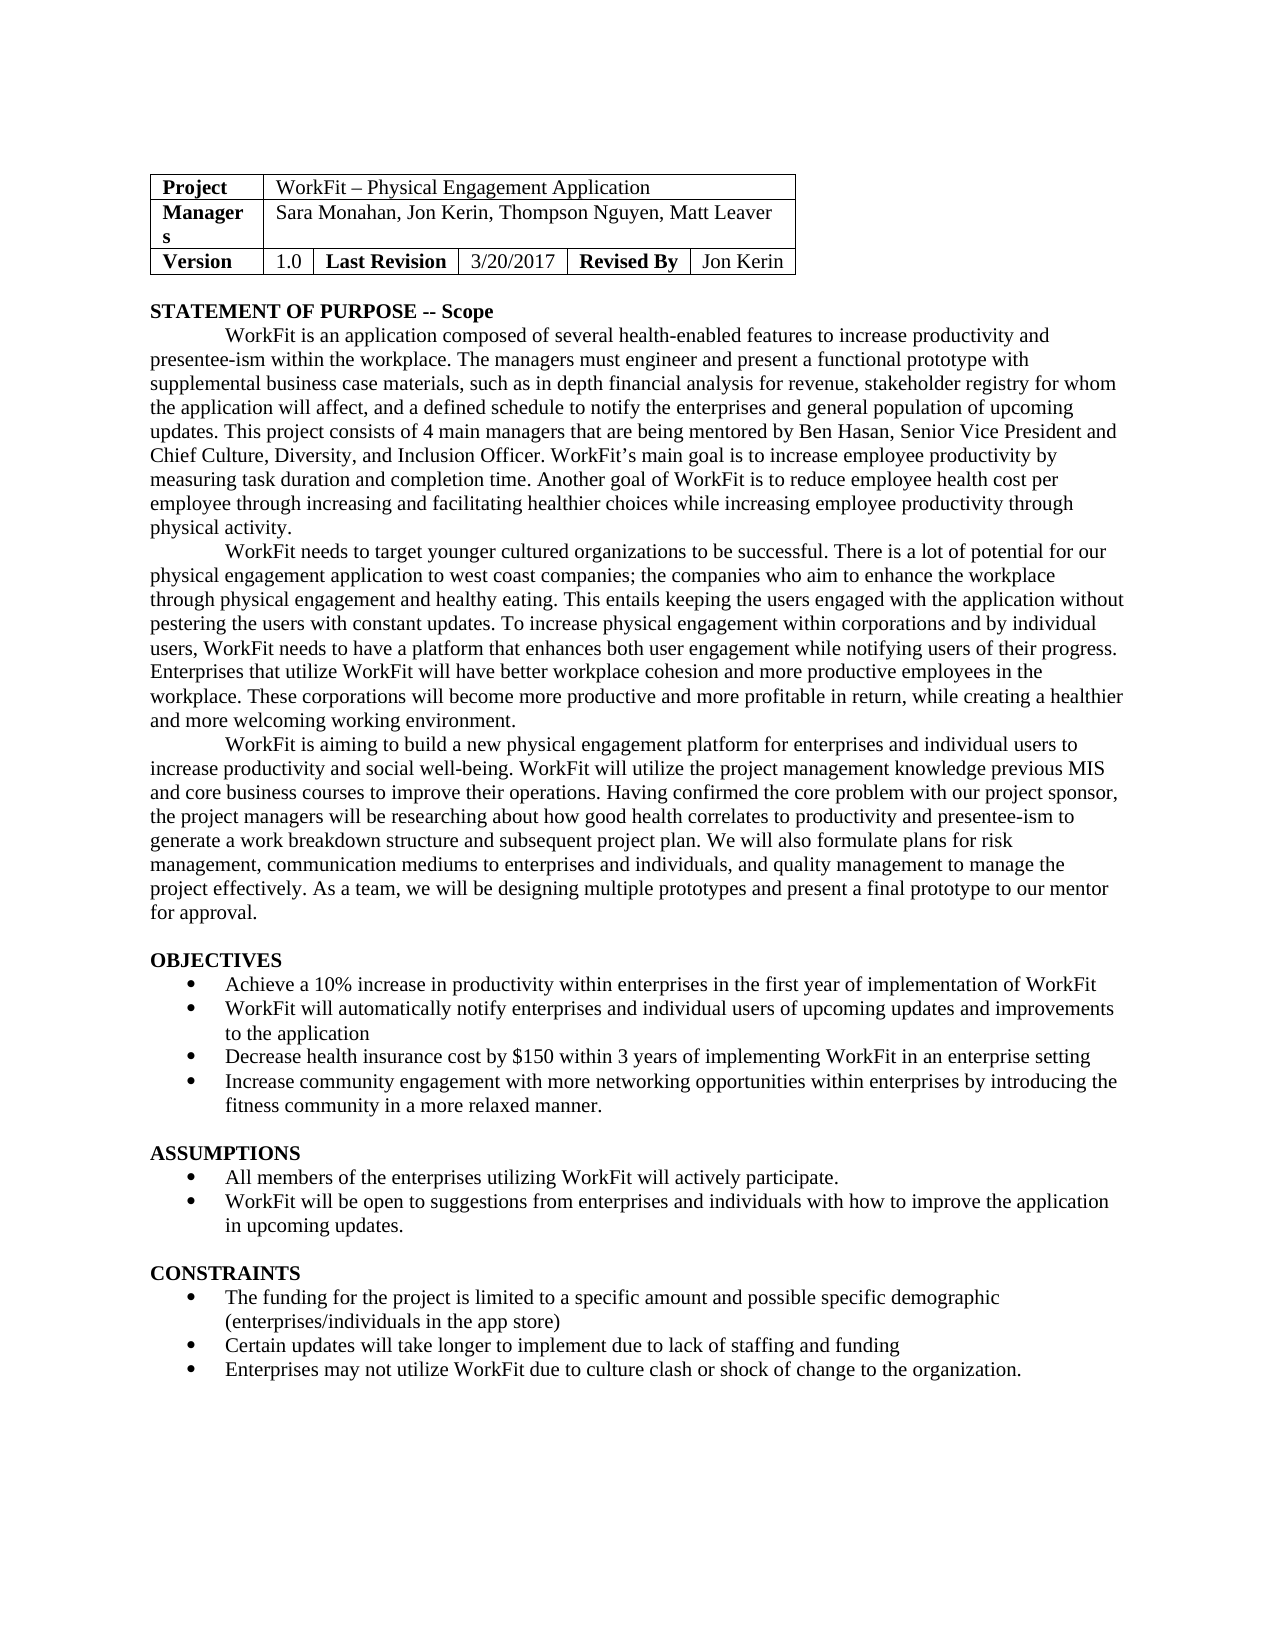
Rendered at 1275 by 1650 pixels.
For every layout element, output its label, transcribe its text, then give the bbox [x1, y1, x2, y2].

text WorkFit needs to target younger cultured organizations to be successful. There is a lot of potential for our physical engagement application to west coast companies; the companies who aim to enhance the workplace through physical engagement and healthy eating. This entails keeping the users engaged with the application without pestering the users with constant updates. To increase physical engagement within corporations and by individual users, WorkFit needs to have a platform that enhances both user engagement while notifying users of their progress. Enterprises that utilize WorkFit will have better workplace cohesion and more productive employees in the workplace. These corporations will become more productive and more profitable in return, while creating a healthier and more welcoming working environment. [150, 539, 1125, 732]
table_cell 1.0 [264, 249, 313, 273]
text WorkFit is an application composed of several health-enabled features to increase productivity and presentee-ism within the workplace. The managers must engineer and present a functional prototype with supplemental business case materials, such as in depth financial analysis for revenue, stakeholder registry for whom the application will affect, and a defined schedule to notify the enterprises and general population of upcoming updates. This project consists of 4 main managers that are being mentored by Ben Hasan, Senior Vice President and Chief Culture, Diversity, and Inclusion Officer. WorkFit’s main goal is to increase employee productivity by measuring task duration and completion time. Another goal of WorkFit is to reduce employee health cost per employee through increasing and facilitating healthier choices while increasing employee productivity through physical activity. [150, 323, 1125, 539]
list Decrease health insurance cost by $150 within 3 years of implementing WorkFit in an enterprise setting [187, 1044, 1125, 1068]
list Achieve a 10% increase in productivity within enterprises in the first year of implementation of WorkFit [187, 972, 1125, 996]
table_header WorkFit – Physical Engagement Application [264, 175, 795, 199]
text STATEMENT OF PURPOSE -- Scope [150, 298, 1125, 323]
list Certain updates will take longer to implement due to lack of staffing and funding [187, 1333, 1125, 1357]
text WorkFit is aiming to build a new physical engagement platform for enterprises and individual users to increase productivity and social well-being. WorkFit will utilize the project management knowledge previous MIS and core business courses to improve their operations. Having confirmed the core problem with our project sponsor, the project managers will be researching about how good health correlates to productivity and presentee-ism to generate a work breakdown structure and subsequent project plan. We will also formulate plans for risk management, communication mediums to enterprises and individuals, and quality management to manage the project effectively. As a team, we will be designing multiple prototypes and present a final prototype to our mentor for approval. [150, 732, 1125, 924]
table_cell Last Revision [314, 249, 458, 273]
list WorkFit will be open to suggestions from enterprises and individuals with how to improve the application in upcoming updates. [187, 1189, 1125, 1237]
table_cell Sara Monahan, Jon Kerin, Thompson Nguyen, Matt Leaver [264, 200, 795, 248]
table_cell Revised By [568, 249, 690, 273]
list WorkFit will automatically notify enterprises and individual users of upcoming updates and improvements to the application [187, 996, 1125, 1044]
text ASSUMPTIONS [150, 1141, 1125, 1165]
list All members of the enterprises utilizing WorkFit will actively participate. [187, 1165, 1125, 1189]
table_cell Version [151, 249, 263, 273]
table_cell 3/20/2017 [459, 249, 567, 273]
text CONSTRAINTS [150, 1261, 1125, 1285]
list Increase community engagement with more networking opportunities within enterprises by introducing the fitness community in a more relaxed manner. [187, 1068, 1125, 1117]
table_cell Jon Kerin [691, 249, 795, 273]
text OBJECTIVES [150, 948, 1125, 972]
table_header Project [151, 175, 263, 199]
table_cell Managers [151, 200, 263, 248]
list Enterprises may not utilize WorkFit due to culture clash or shock of change to the organization. [187, 1357, 1125, 1381]
list The funding for the project is limited to a specific amount and possible specific demographic (enterprises/individuals in the app store) [187, 1285, 1125, 1333]
